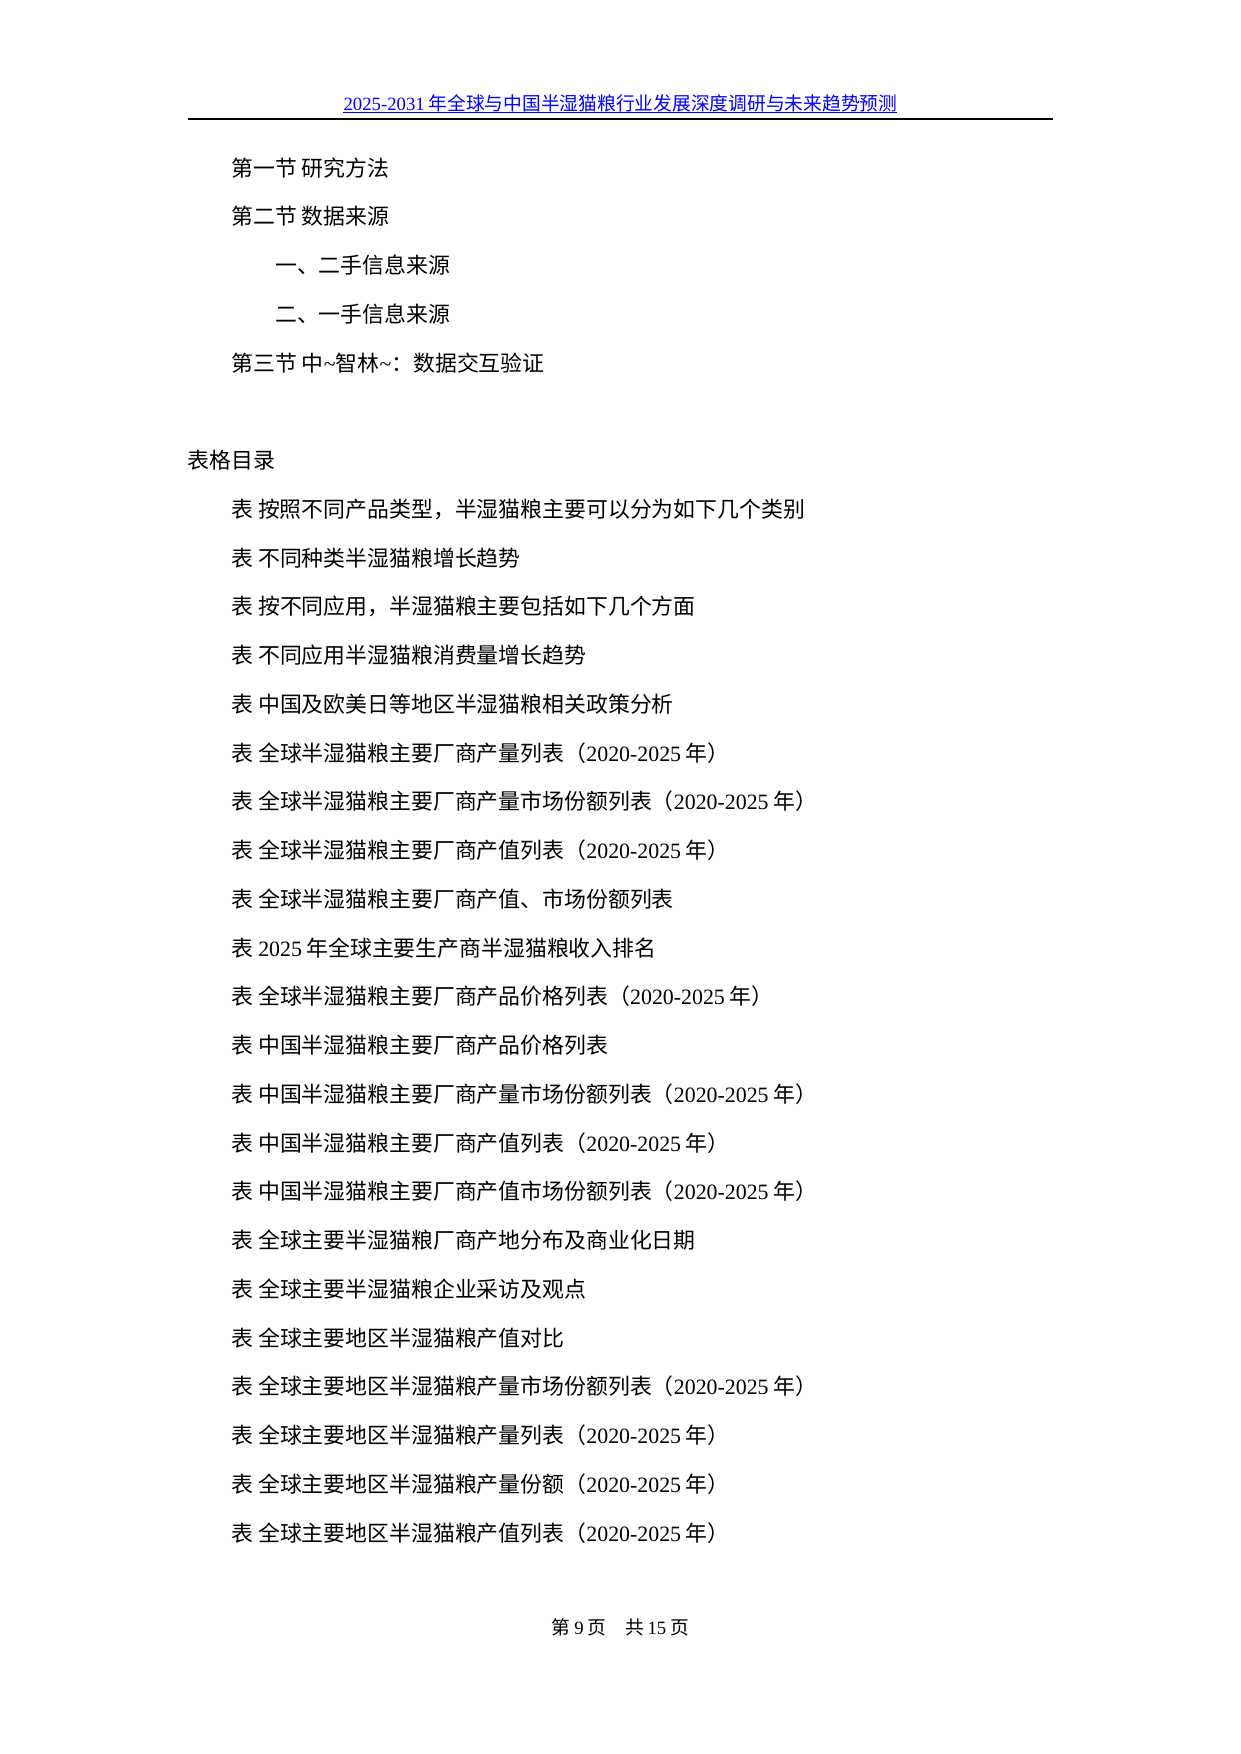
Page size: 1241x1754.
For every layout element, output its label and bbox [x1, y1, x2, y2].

text [187, 150, 1053, 1548]
